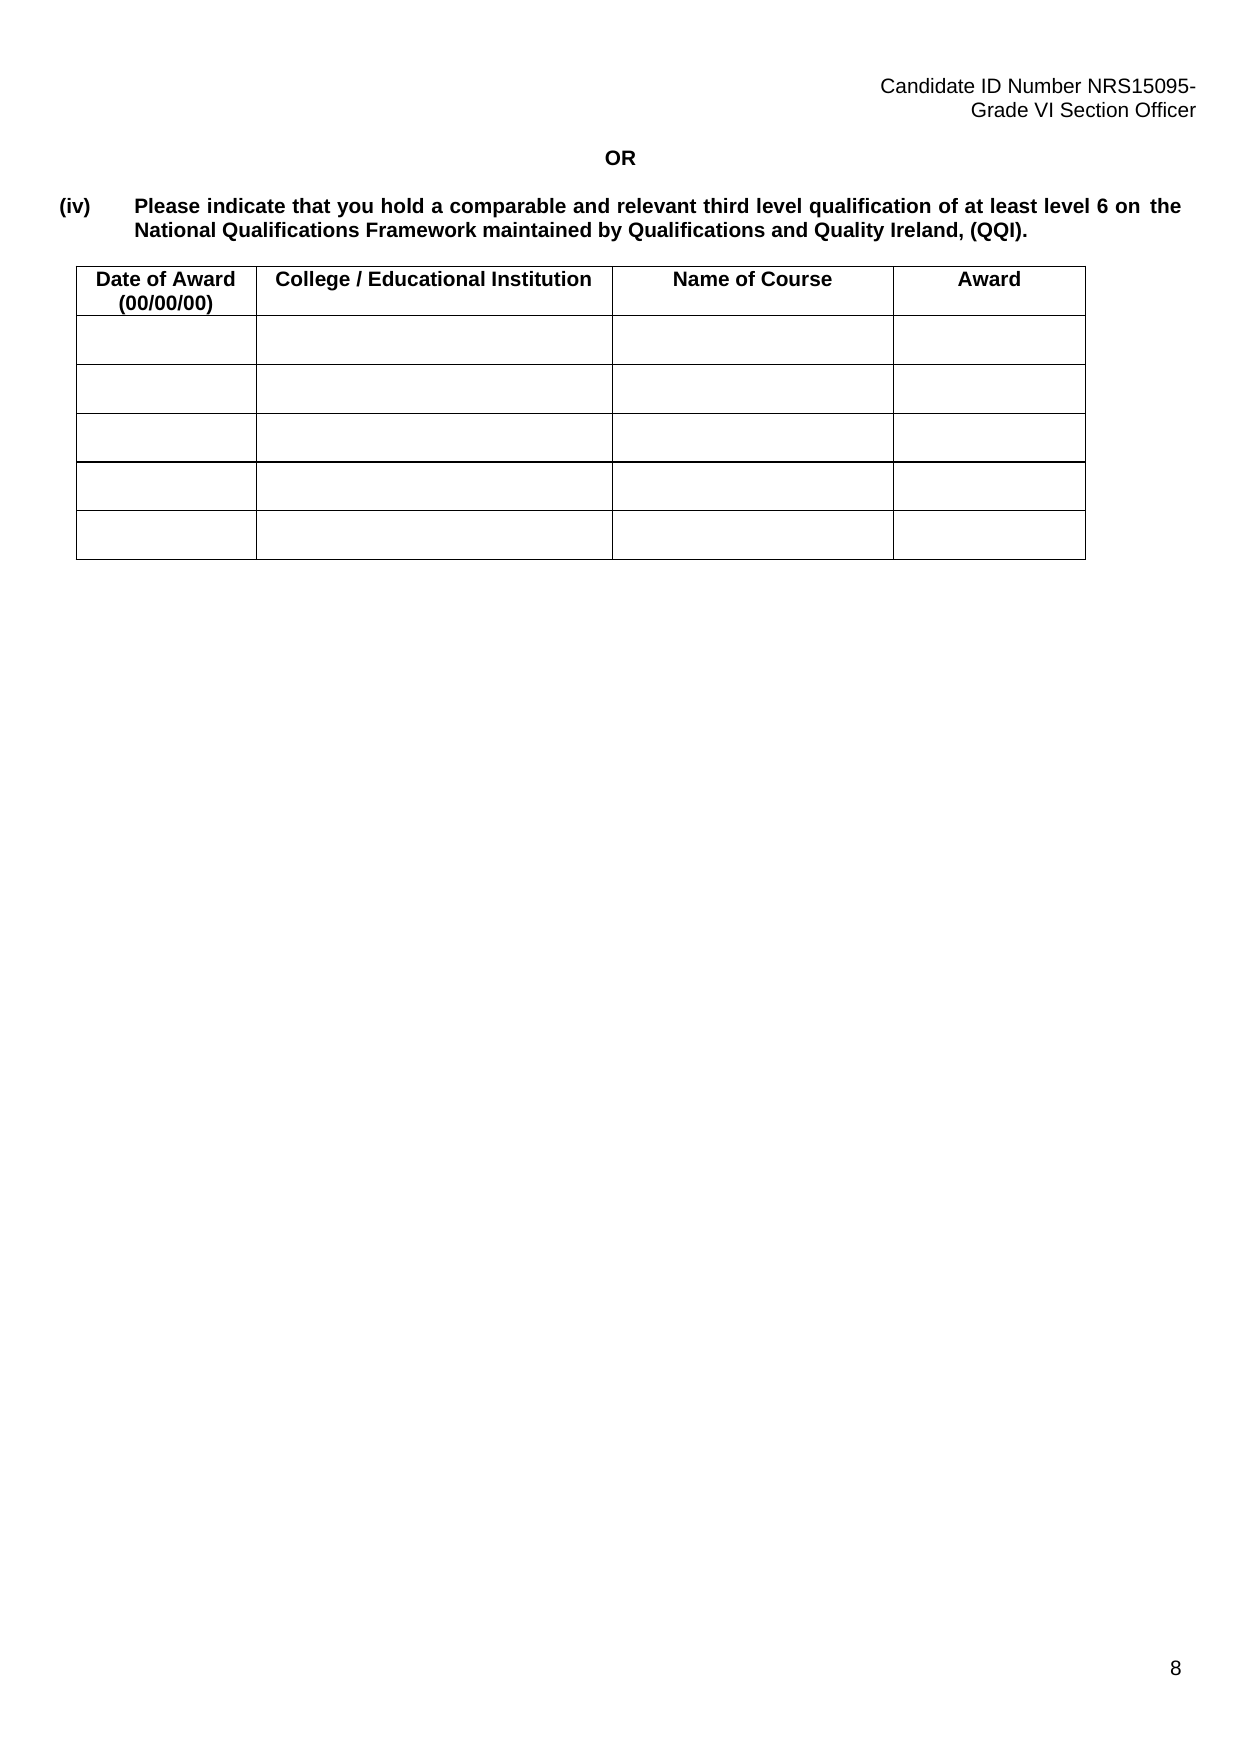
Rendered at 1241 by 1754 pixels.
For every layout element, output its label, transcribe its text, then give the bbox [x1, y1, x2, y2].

text OR [59, 146, 1181, 170]
table_cell [613, 316, 893, 363]
table_cell [894, 463, 1085, 510]
table_cell [613, 414, 893, 461]
table_cell [894, 365, 1085, 412]
table_cell [894, 414, 1085, 461]
table_cell [77, 316, 256, 363]
table_cell [613, 511, 893, 559]
table_cell [894, 316, 1085, 363]
table_cell [257, 463, 612, 510]
table_cell [257, 316, 612, 363]
table_header Award [894, 267, 1085, 314]
list Please indicate that you hold a comparable and relevant third level qualification of at least level 6 on the National Qualifications Framework maintained by Qualifications and Quality Ireland, (QQI). [59, 194, 1181, 242]
table_cell [77, 511, 256, 559]
table_cell [77, 463, 256, 510]
table_cell [77, 414, 256, 461]
table_cell [613, 365, 893, 412]
table_cell [257, 365, 612, 412]
table_header Date of Award (00/00/00) [77, 267, 256, 314]
table_cell [613, 463, 893, 510]
table_cell [257, 414, 612, 461]
table_header Name of Course [613, 267, 893, 314]
table_cell [894, 511, 1085, 559]
table_header College / Educational Institution [257, 267, 612, 314]
table_cell [77, 365, 256, 412]
table_cell [257, 511, 612, 559]
